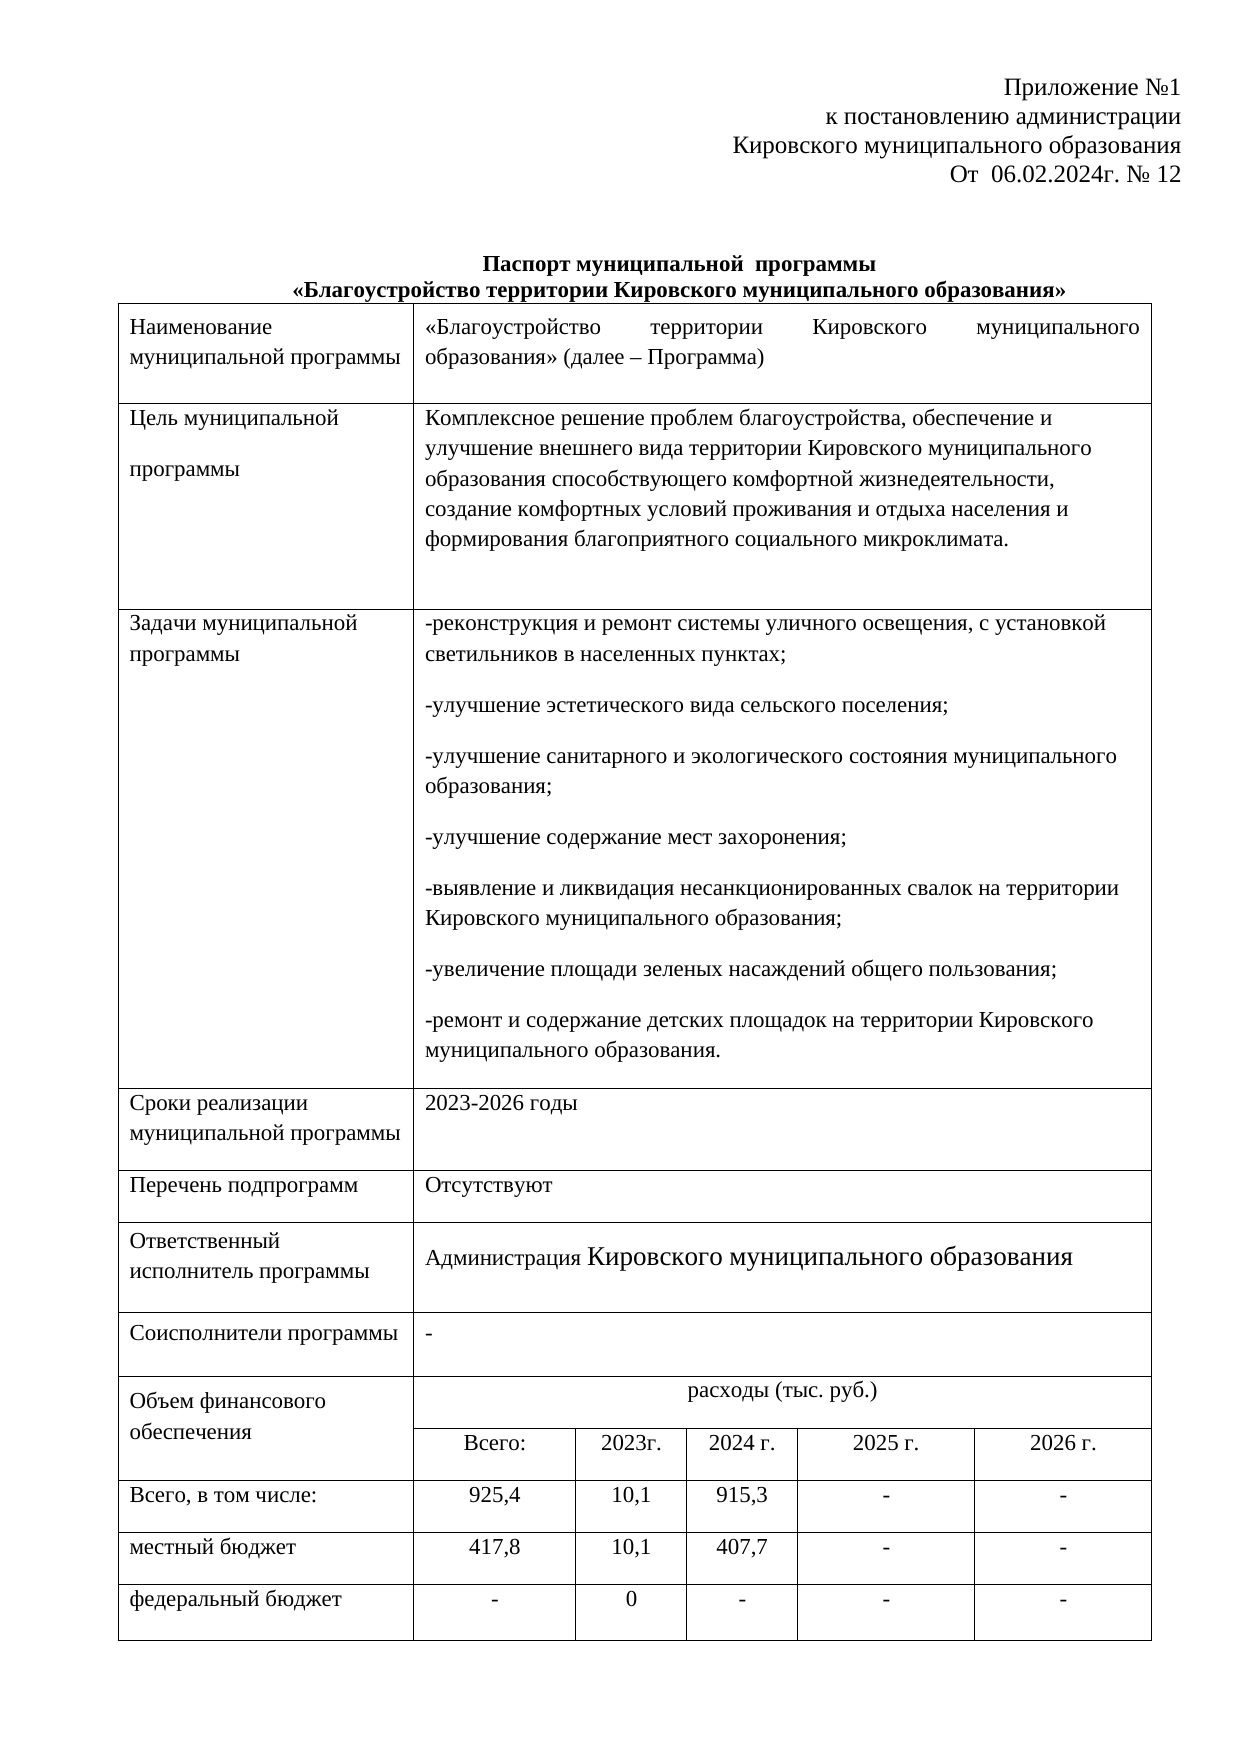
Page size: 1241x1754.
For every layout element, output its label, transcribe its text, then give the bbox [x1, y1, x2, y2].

table_cell местный бюджет [119, 1533, 413, 1584]
table_cell 10,1 [576, 1481, 686, 1532]
table_cell 417,8 [414, 1533, 575, 1584]
table_header «Благоустройство территории Кировского муниципального образования» (далее – Программа) [414, 304, 1151, 403]
table_cell 2024 г. [687, 1429, 797, 1480]
table_cell Всего, в том числе: [119, 1481, 413, 1532]
table_cell 2023-2026 годы [414, 1089, 1151, 1170]
table_cell Цель муниципальной программы [119, 404, 413, 608]
table_cell - [975, 1585, 1151, 1640]
table_cell Комплексное решение проблем благоустройства, обеспечение и улучшение внешнего вида территории Кировского муниципального образования способствующего комфортной жизнедеятельности, создание комфортных условий проживания и отдыха населения и формирования благоприятного социального микроклимата. [414, 404, 1151, 608]
table_cell 915,3 [687, 1481, 797, 1532]
table_cell - [798, 1533, 974, 1584]
table_cell Соисполнители программы [119, 1313, 413, 1376]
table_cell 407,7 [687, 1533, 797, 1584]
table_cell - [414, 1313, 1151, 1376]
table_cell 2025 г. [798, 1429, 974, 1480]
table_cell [119, 1585, 413, 1640]
text «Благоустройство территории Кировского муниципального образования» [177, 276, 1181, 302]
table_cell - [414, 1585, 575, 1640]
table_cell - [798, 1481, 974, 1532]
table_cell - [687, 1585, 797, 1640]
text к постановлению администрации [177, 101, 1181, 130]
table_cell Сроки реализации муниципальной программы [119, 1089, 413, 1170]
table_cell Объем финансового обеспечения [119, 1377, 413, 1480]
text Приложение №1 [177, 72, 1181, 101]
table_cell 2023г. [576, 1429, 686, 1480]
table_cell Перечень подпрограмм [119, 1171, 413, 1222]
text Кировского муниципального образования [177, 130, 1181, 159]
table_cell Отсутствуют [414, 1171, 1151, 1222]
table_cell Администрация Кировского муниципального образования [414, 1223, 1151, 1312]
table_cell 2026 г. [975, 1429, 1151, 1480]
table_cell 925,4 [414, 1481, 575, 1532]
table_cell 0 [576, 1585, 686, 1640]
table_cell 10,1 [576, 1533, 686, 1584]
text От 06.02.2024г. № 12 [177, 159, 1181, 187]
table_cell -реконструкция и ремонт системы уличного освещения, с установкой светильников в населенных пунктах; -улучшение эстетического вида сельского поселения; -улучшение санитарного и экологического состояния муниципального образования; -улучшение содержание мест захоронения; -выявление и ликвидация несанкционированных свалок на территории Кировского муниципального образования; -увеличение площади зеленых насаждений общего пользования; -ремонт и содержание детских площадок на территории Кировского муниципального образования. [414, 610, 1151, 1088]
table_cell Ответственный исполнитель программы [119, 1223, 413, 1312]
table_cell Задачи муниципальной программы [119, 610, 413, 1088]
text Паспорт муниципальной программы [177, 250, 1181, 276]
table_cell расходы (тыс. руб.) [414, 1377, 1151, 1428]
table_cell - [975, 1481, 1151, 1532]
table_cell Всего: [414, 1429, 575, 1480]
table_cell - [975, 1533, 1151, 1584]
table_header Наименование муниципальной программы [119, 304, 413, 403]
table_cell - [798, 1585, 974, 1640]
